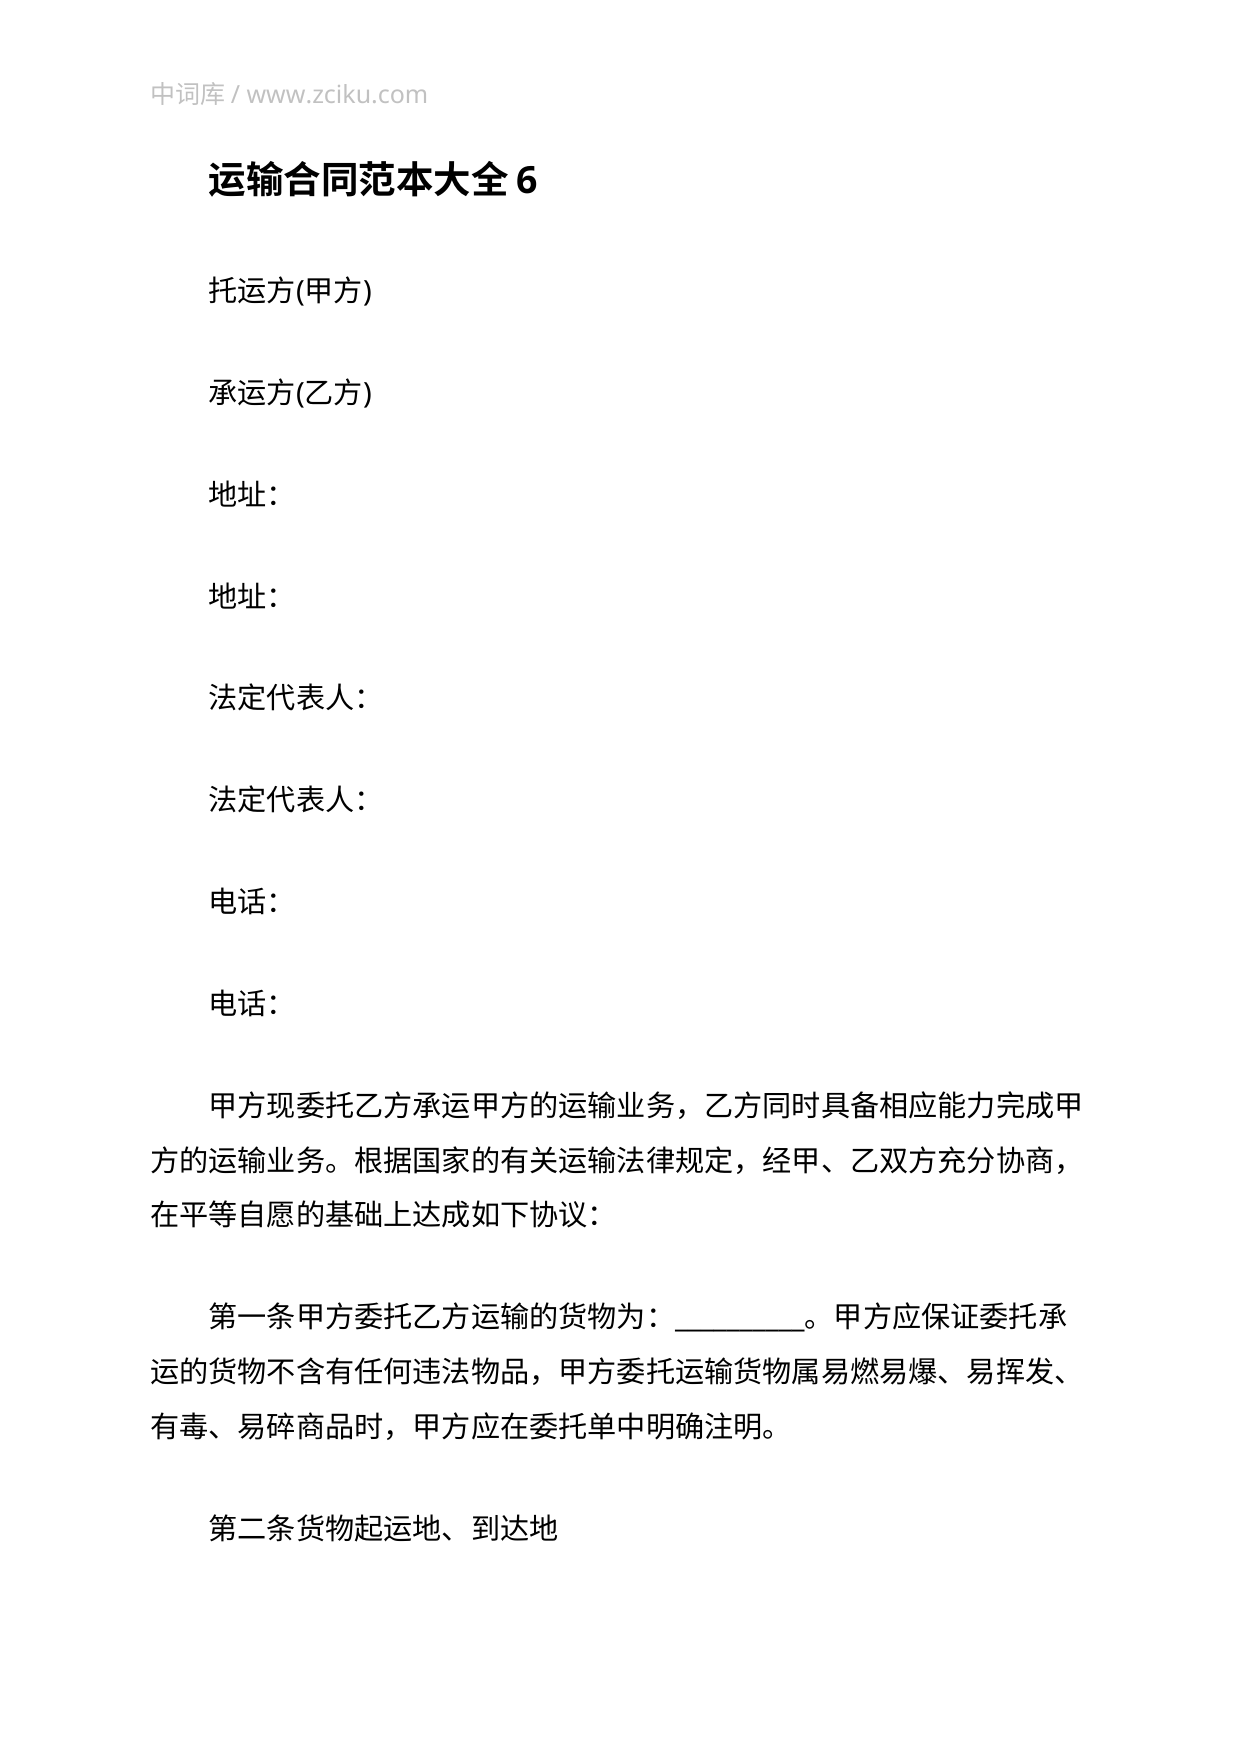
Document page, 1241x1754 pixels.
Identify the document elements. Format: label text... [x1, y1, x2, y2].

text 承运方(乙方) [150, 369, 1090, 412]
text 法定代表人： [150, 777, 1090, 819]
text 地址： [150, 573, 1090, 616]
text 托运方(甲方) [150, 268, 1090, 310]
text 第二条货物起运地、到达地 [150, 1505, 1090, 1548]
text 甲方现委托乙方承运甲方的运输业务，乙方同时具备相应能力完成甲方的运输业务。根据国家的有关运输法律规定，经甲、乙双方充分协商，在平等自愿的基础上达成如下协议： [150, 1082, 1090, 1234]
text 运输合同范本大全6 [150, 150, 1090, 204]
text 电话： [150, 879, 1090, 921]
text 第一条甲方委托乙方运输的货物为：__________。甲方应保证委托承运的货物不含有任何违法物品，甲方委托运输货物属易燃易爆、易挥发、有毒、易碎商品时，甲方应在委托单中明确注明。 [150, 1294, 1090, 1446]
text 地址： [150, 472, 1090, 514]
text 电话： [150, 980, 1090, 1023]
text 法定代表人： [150, 675, 1090, 717]
